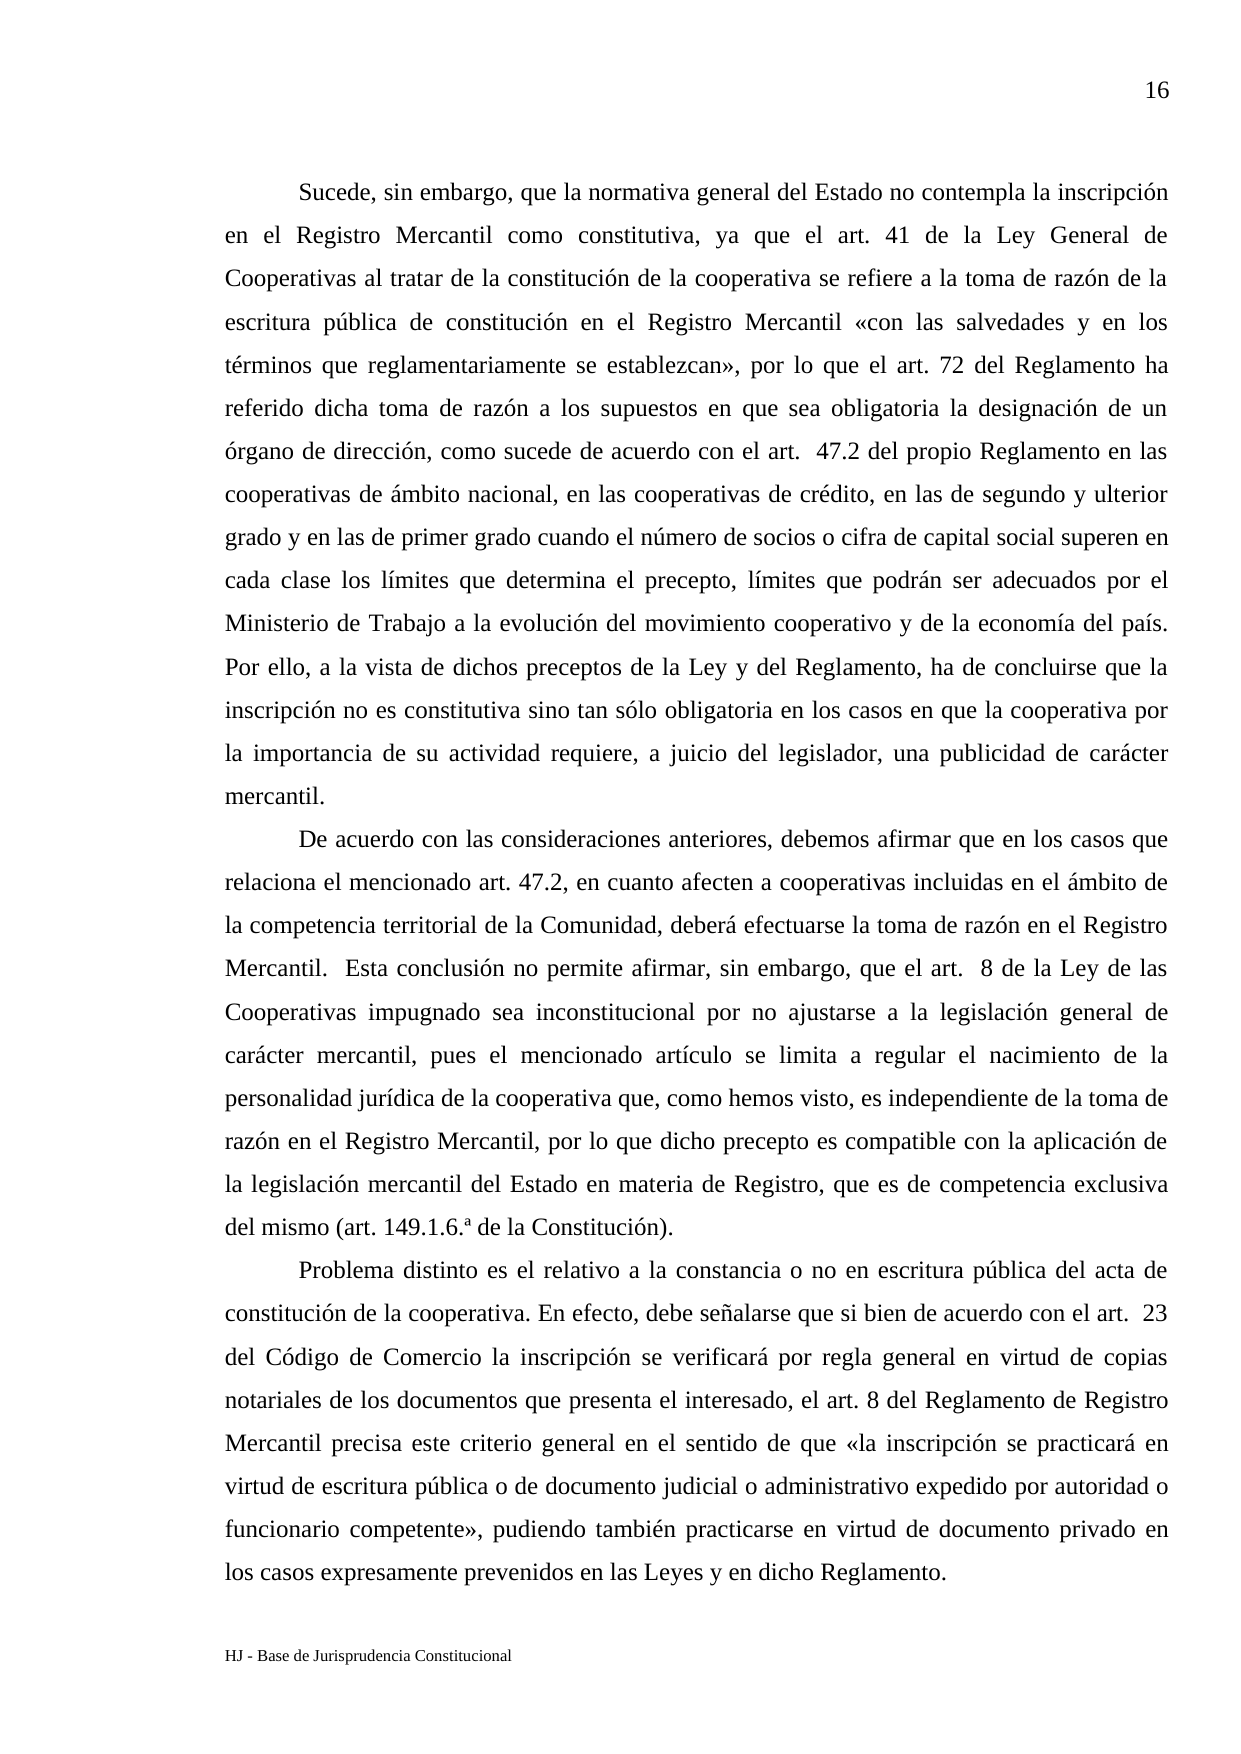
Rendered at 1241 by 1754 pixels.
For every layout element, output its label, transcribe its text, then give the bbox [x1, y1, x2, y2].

text Sucede, sin embargo, que la normativa general del Estado no contempla la inscripción en el Registro Mercantil como constitutiva, ya que el art. 41 de la Ley General de Cooperativas al tratar de la constitución de la cooperativa se refiere a la toma de razón de la escritura pública de constitución en el Registro Mercantil «con las salvedades y en los términos que reglamentariamente se establezcan», por lo que el art. 72 del Reglamento ha referido dicha toma de razón a los supuestos en que sea obligatoria la designación de un órgano de dirección, como sucede de acuerdo con el art. 47.2 del propio Reglamento en las cooperativas de ámbito nacional, en las cooperativas de crédito, en las de segundo y ulterior grado y en las de primer grado cuando el número de socios o cifra de capital social superen en cada clase los límites que determina el precepto, límites que podrán ser adecuados por el Ministerio de Trabajo a la evolución del movimiento cooperativo y de la economía del país. Por ello, a la vista de dichos preceptos de la Ley y del Reglamento, ha de concluirse que la inscripción no es constitutiva sino tan sólo obligatoria en los casos en que la cooperativa por la importancia de su actividad requiere, a juicio del legislador, una publicidad de carácter mercantil. [224, 177, 1169, 810]
text Problema distinto es el relativo a la constancia o no en escritura pública del acta de constitución de la cooperativa. En efecto, debe señalarse que si bien de acuerdo con el art. 23 del Código de Comercio la inscripción se verificará por regla general en virtud de copias notariales de los documentos que presenta el interesado, el art. 8 del Reglamento de Registro Mercantil precisa este criterio general en el sentido de que «la inscripción se practicará en virtud de escritura pública o de documento judicial o administrativo expedido por autoridad o funcionario competente», pudiendo también practicarse en virtud de documento privado en los casos expresamente prevenidos en las Leyes y en dicho Reglamento. [224, 1255, 1169, 1586]
text De acuerdo con las consideraciones anteriores, debemos afirmar que en los casos que relaciona el mencionado art. 47.2, en cuanto afecten a cooperativas incluidas en el ámbito de la competencia territorial de la Comunidad, deberá efectuarse la toma de razón en el Registro Mercantil. Esta conclusión no permite afirmar, sin embargo, que el art. 8 de la Ley de las Cooperativas impugnado sea inconstitucional por no ajustarse a la legislación general de carácter mercantil, pues el mencionado artículo se limita a regular el nacimiento de la personalidad jurídica de la cooperativa que, como hemos visto, es independiente de la toma de razón en el Registro Mercantil, por lo que dicho precepto es compatible con la aplicación de la legislación mercantil del Estado en materia de Registro, que es de competencia exclusiva del mismo (art. 149.1.6.ª de la Constitución). [224, 824, 1169, 1241]
